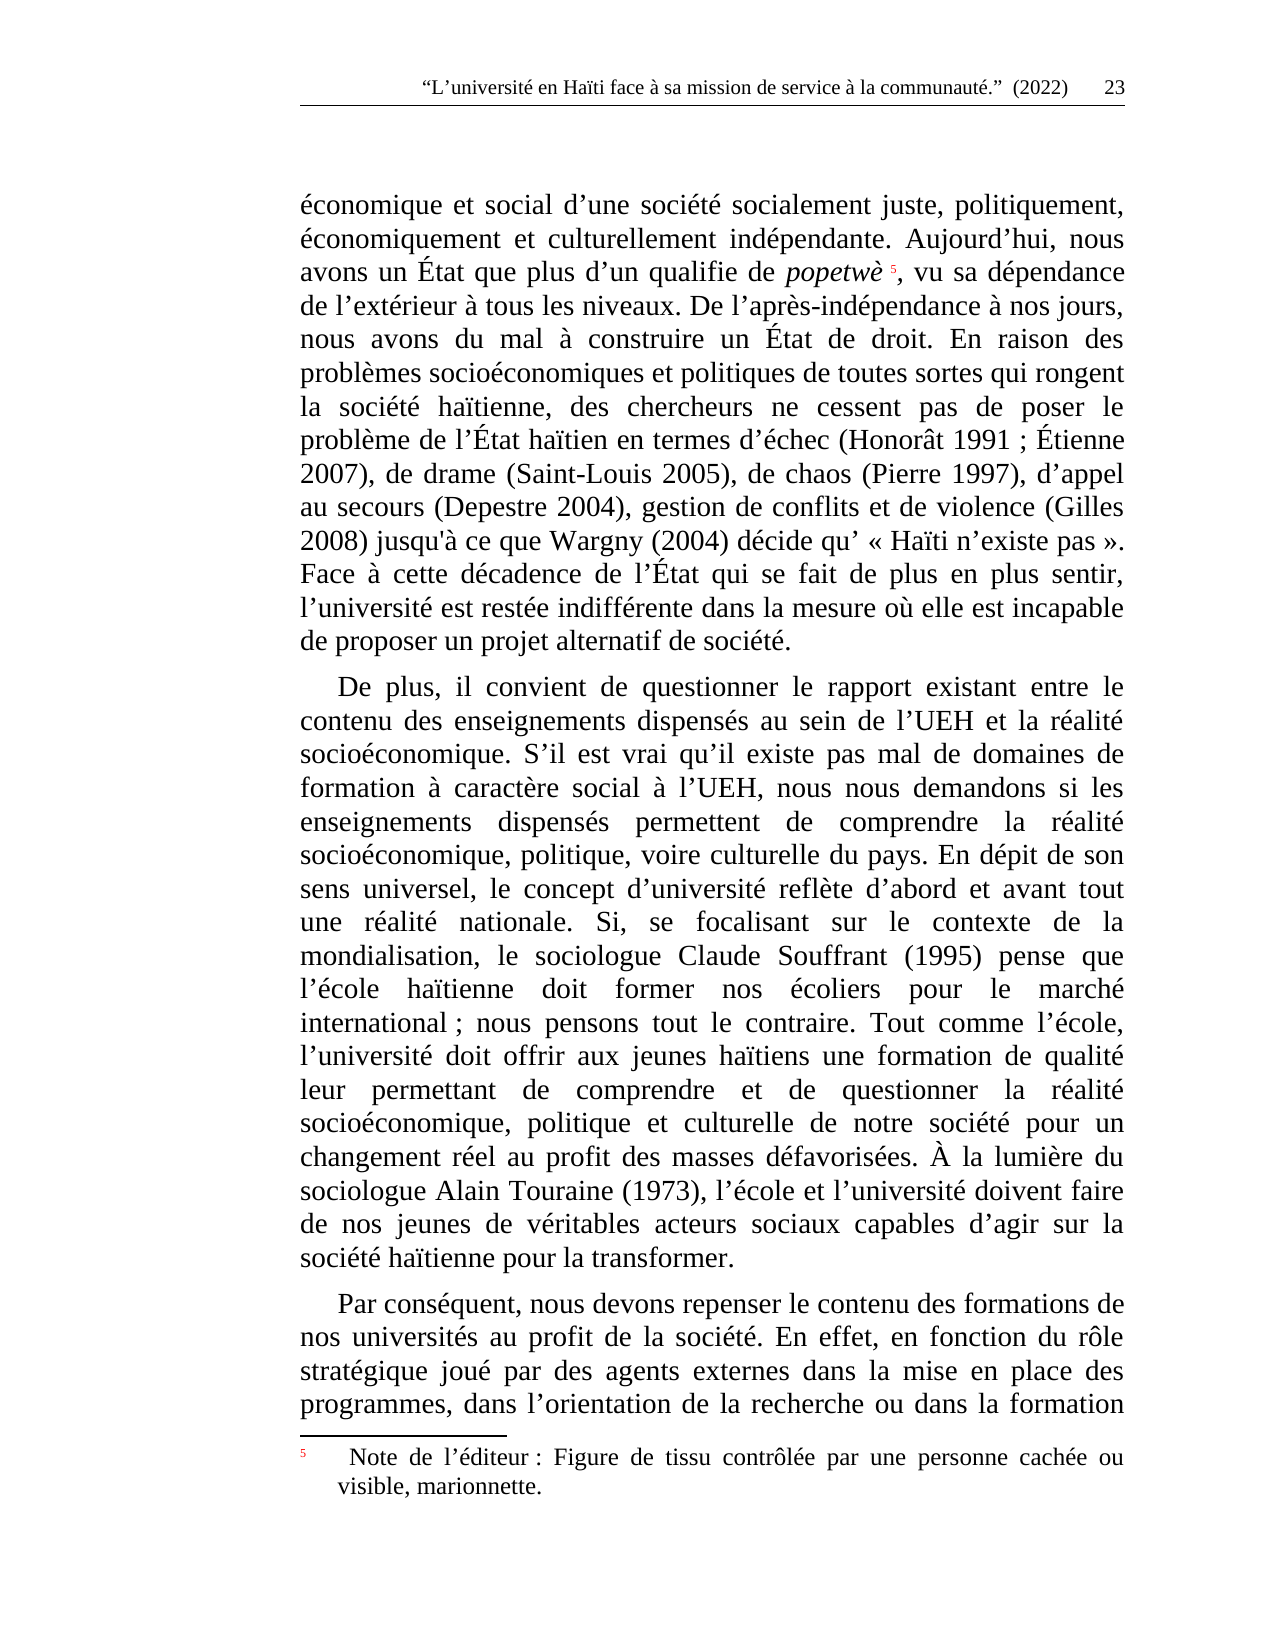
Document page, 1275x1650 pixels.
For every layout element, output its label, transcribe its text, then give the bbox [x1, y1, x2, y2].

text De plus, il convient de questionner le rapport existant entre le contenu des enseignements dispensés au sein de l’UEH et la réalité socioéconomique. S’il est vrai qu’il existe pas mal de domaines de formation à caractère social à l’UEH, nous nous demandons si les enseignements dispensés permettent de comprendre la réalité socioéconomique, politique, voire culturelle du pays. En dépit de son sens universel, le concept d’université reflète d’abord et avant tout une réalité nationale. Si, se focalisant sur le contexte de la mondialisation, le sociologue Claude Souffrant (1995) pense que l’école haïtienne doit former nos écoliers pour le marché international ; nous pensons tout le contraire. Tout comme l’école, l’université doit offrir aux jeunes haïtiens une formation de qualité leur permettant de comprendre et de questionner la réalité socioéconomique, politique et culturelle de notre société pour un changement réel au profit des masses défavorisées. À la lumière du sociologue Alain Touraine (1973), l’école et l’université doivent faire de nos jeunes de véritables acteurs sociaux capables d’agir sur la société haïtienne pour la transformer. [300, 669, 1125, 1273]
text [300, 187, 1125, 657]
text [300, 1286, 1125, 1420]
